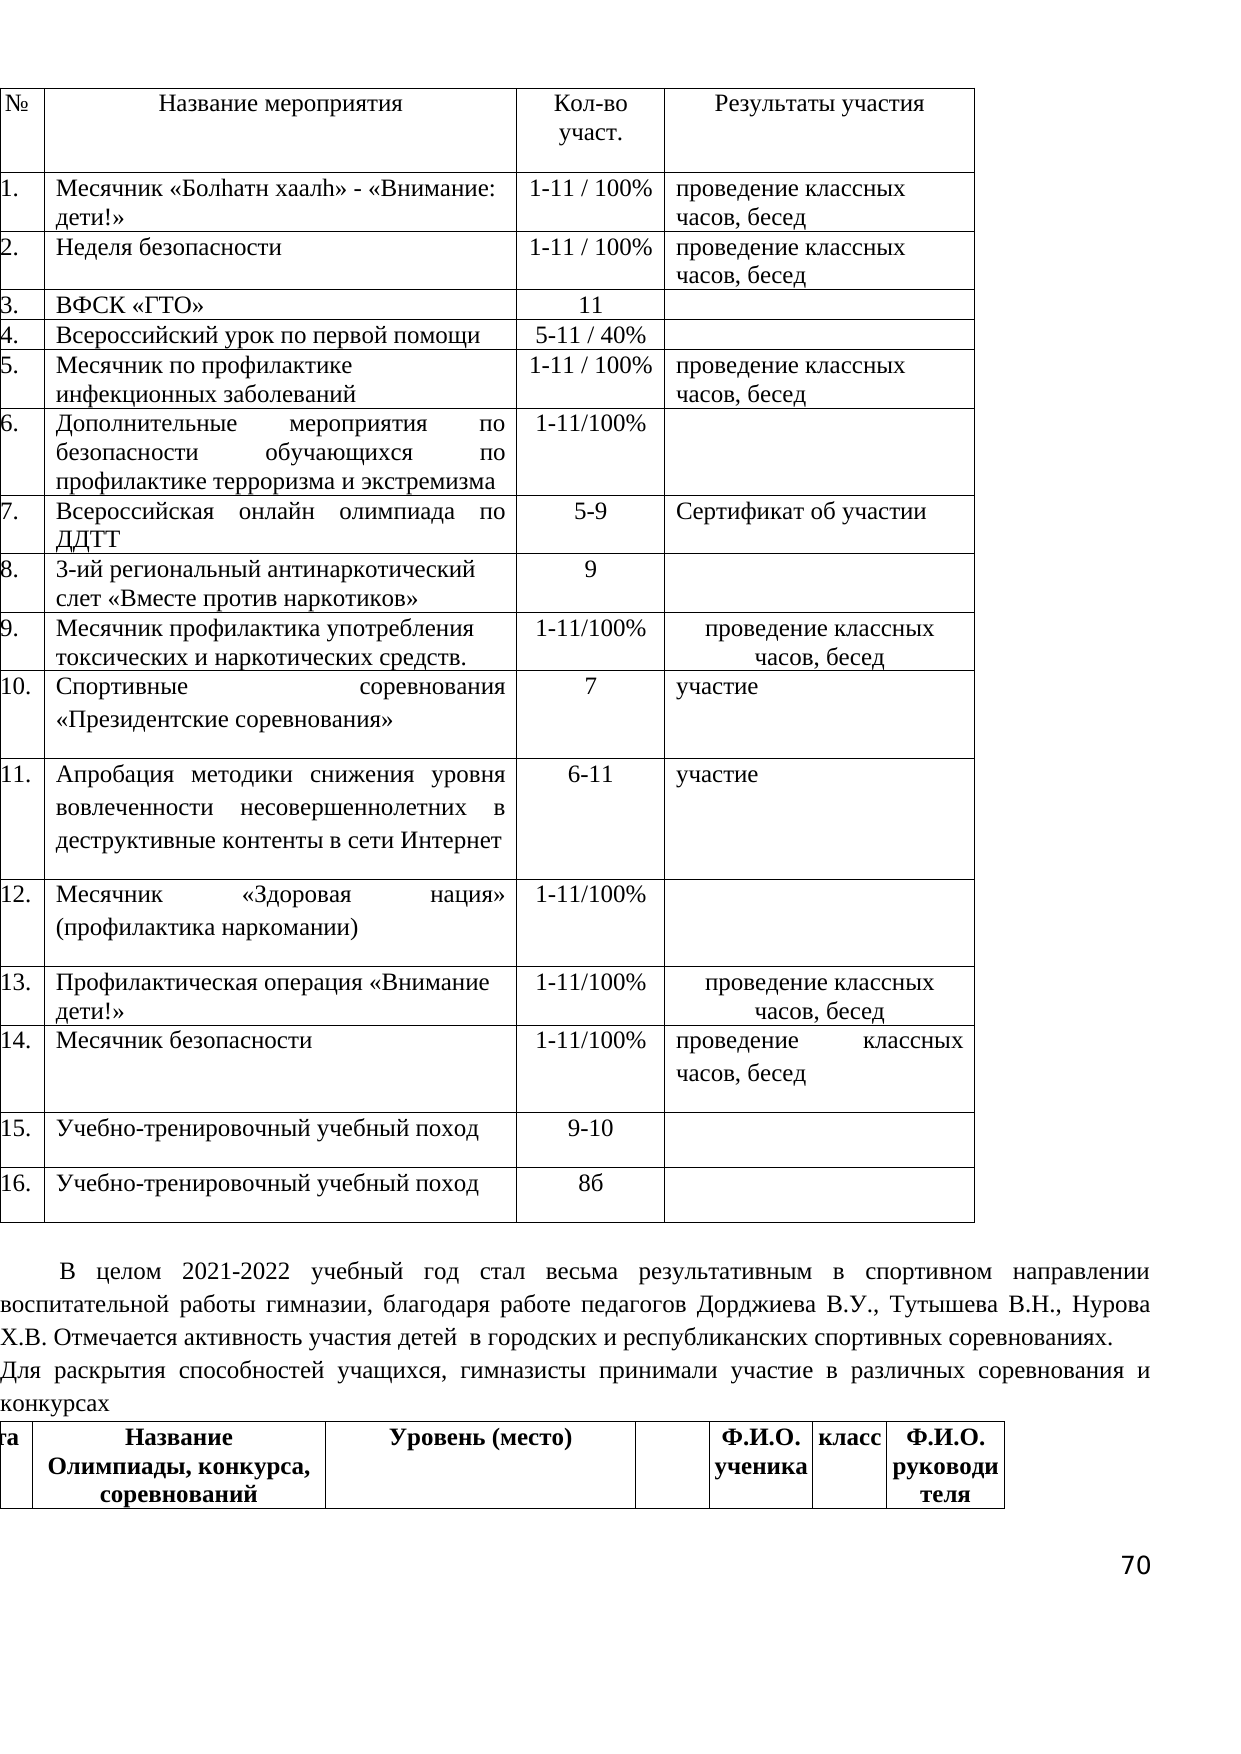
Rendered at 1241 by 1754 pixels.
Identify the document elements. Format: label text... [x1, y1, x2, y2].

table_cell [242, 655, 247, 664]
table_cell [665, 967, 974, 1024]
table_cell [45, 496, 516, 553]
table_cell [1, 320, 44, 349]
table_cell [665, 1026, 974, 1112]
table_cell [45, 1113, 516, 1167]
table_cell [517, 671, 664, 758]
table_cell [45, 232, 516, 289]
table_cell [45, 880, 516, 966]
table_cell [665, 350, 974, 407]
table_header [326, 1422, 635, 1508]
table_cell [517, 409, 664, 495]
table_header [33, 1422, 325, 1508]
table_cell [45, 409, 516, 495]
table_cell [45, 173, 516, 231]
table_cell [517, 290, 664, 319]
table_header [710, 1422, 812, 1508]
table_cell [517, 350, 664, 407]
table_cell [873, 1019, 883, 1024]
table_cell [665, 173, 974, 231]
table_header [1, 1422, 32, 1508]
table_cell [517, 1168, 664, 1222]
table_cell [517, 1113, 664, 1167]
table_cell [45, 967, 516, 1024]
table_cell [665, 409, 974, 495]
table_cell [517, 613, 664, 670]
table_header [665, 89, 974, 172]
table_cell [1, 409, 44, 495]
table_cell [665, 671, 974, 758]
text Для раскрытия способностей учащихся, гимназисты принимали участие в различных соревнования и конкурсах [0, 1355, 1151, 1417]
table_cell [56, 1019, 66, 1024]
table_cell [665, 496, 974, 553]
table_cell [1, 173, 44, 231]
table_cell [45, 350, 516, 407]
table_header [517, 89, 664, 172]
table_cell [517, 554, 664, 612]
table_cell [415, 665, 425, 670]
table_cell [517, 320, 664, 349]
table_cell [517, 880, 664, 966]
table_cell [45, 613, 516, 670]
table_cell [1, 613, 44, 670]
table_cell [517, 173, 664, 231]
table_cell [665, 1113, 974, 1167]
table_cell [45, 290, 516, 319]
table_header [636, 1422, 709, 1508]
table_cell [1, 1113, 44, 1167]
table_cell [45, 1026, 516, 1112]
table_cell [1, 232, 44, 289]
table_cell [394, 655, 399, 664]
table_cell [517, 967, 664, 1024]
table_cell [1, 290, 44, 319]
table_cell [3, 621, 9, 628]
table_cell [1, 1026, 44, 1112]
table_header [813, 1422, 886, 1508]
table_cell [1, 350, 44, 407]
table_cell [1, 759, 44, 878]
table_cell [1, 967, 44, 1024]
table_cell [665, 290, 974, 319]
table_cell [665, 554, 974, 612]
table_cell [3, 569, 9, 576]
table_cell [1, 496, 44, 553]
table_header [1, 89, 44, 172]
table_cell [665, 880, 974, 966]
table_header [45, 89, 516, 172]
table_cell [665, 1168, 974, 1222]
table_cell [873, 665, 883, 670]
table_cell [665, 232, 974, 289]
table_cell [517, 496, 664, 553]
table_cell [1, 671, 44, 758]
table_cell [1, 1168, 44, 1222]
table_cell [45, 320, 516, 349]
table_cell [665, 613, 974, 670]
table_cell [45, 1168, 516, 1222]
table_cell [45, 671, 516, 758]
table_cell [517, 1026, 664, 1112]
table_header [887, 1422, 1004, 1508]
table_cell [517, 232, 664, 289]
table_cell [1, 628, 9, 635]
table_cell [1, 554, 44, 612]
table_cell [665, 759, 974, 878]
text В целом 2021-2022 учебный год стал весьма результативным в спортивном направлении воспитательной работы гимназии, благодаря работе педагогов Дорджиева В.У., Тутышева В.Н., Нурова Х.В. Отмечается активность участия детей в городских и республиканских спортивных соревнованиях. [0, 1256, 1151, 1351]
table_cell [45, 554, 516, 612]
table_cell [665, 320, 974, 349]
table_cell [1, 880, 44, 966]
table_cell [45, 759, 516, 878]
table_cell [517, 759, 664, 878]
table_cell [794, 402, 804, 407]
